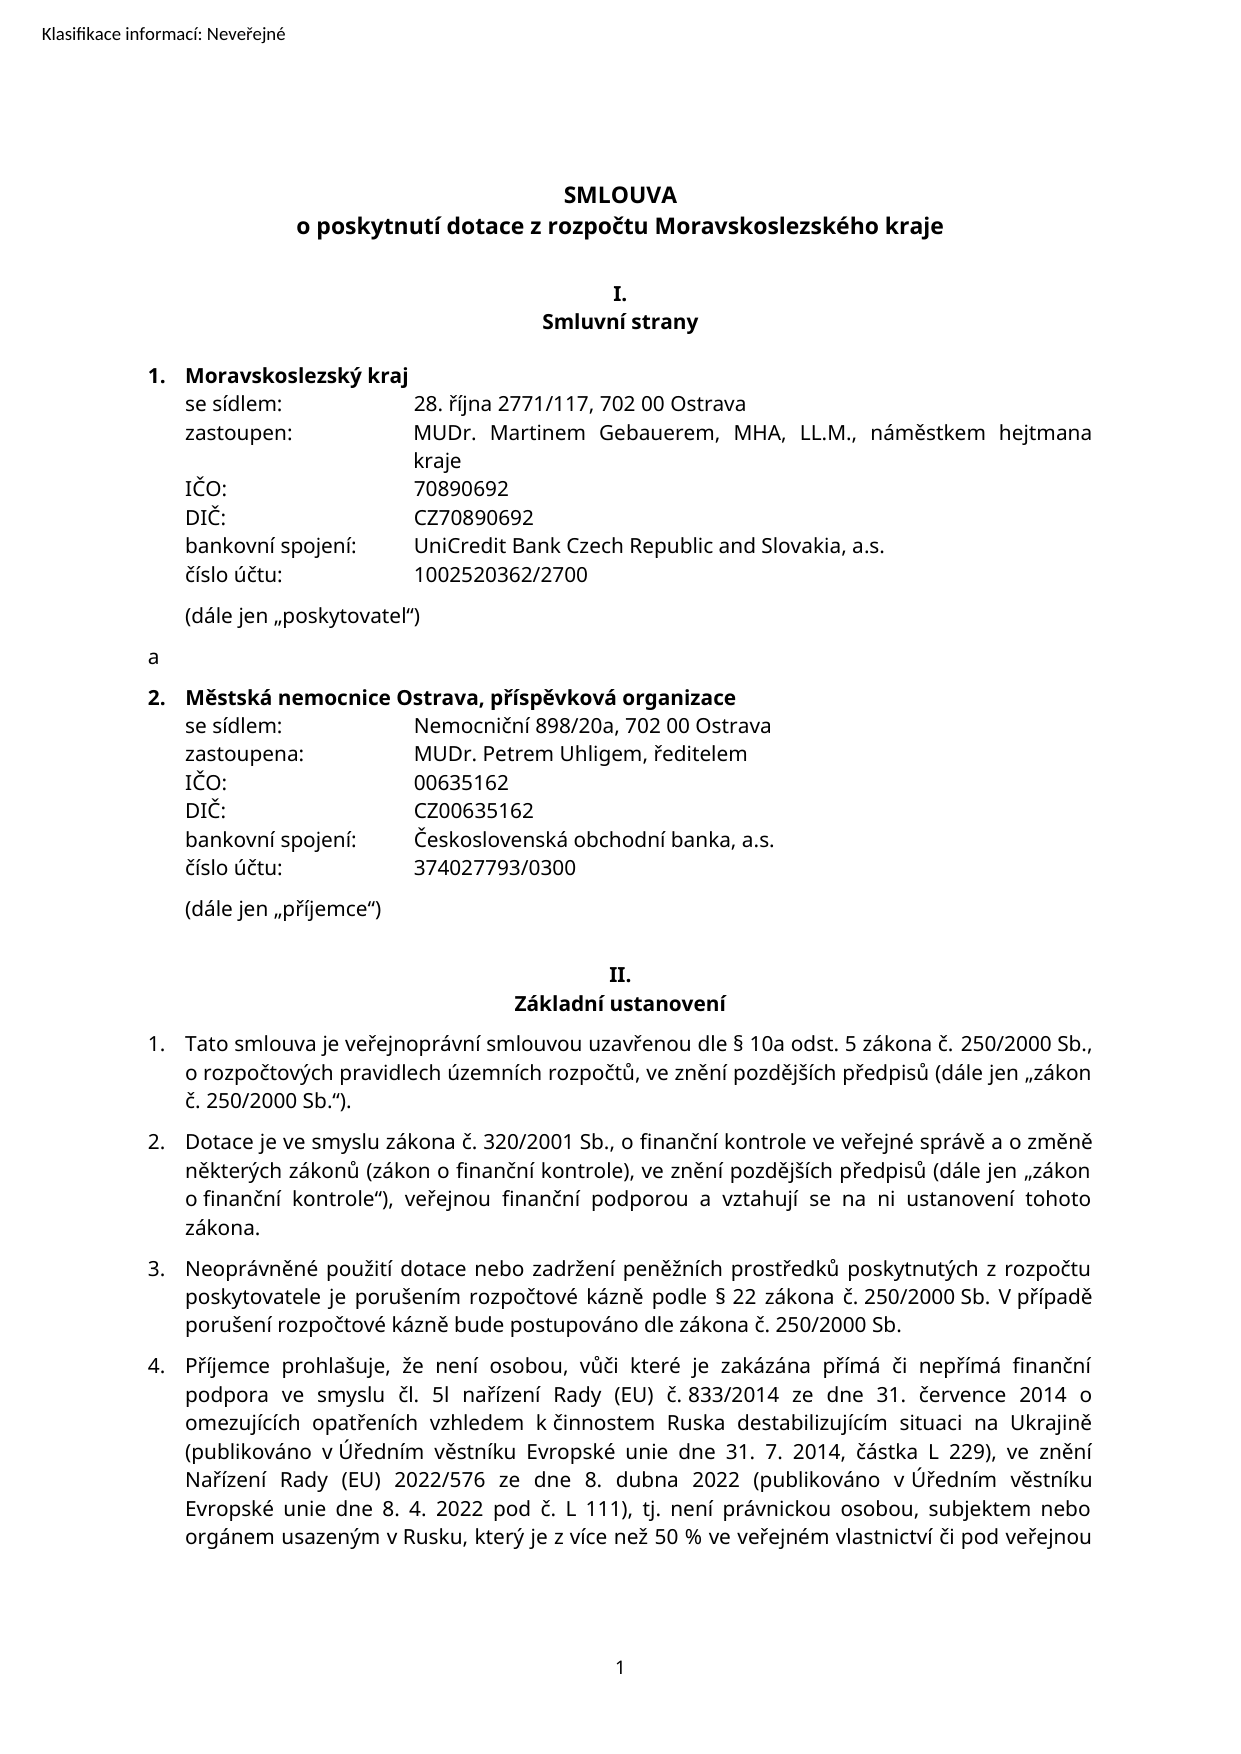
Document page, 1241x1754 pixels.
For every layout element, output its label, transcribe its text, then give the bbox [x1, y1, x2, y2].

text (dále jen „poskytovatel“) [185, 601, 1092, 629]
text IČO: 70890692 [185, 474, 1092, 503]
text bankovní spojení: Československá obchodní banka, a.s. [185, 825, 1092, 853]
text zastoupena: MUDr. Petrem Uhligem, ředitelem [185, 739, 1092, 768]
text DIČ: CZ70890692 [185, 503, 1092, 531]
text I. Smluvní strany [148, 279, 1092, 336]
list Tato smlouva je veřejnoprávní smlouvou uzavřenou dle § 10a odst. 5 zákona č. 250/2000 Sb., o rozpočtových pravidlech územních rozpočtů, ve znění pozdějších předpisů (dále jen „zákon č. 250/2000 Sb.“). [148, 1029, 1092, 1115]
text zastoupen: MUDr. Martinem Gebauerem, MHA, LL.M., náměstkem hejtmana kraje [185, 418, 1092, 474]
text DIČ: CZ00635162 [185, 796, 1092, 825]
list Neoprávněné použití dotace nebo zadržení peněžních prostředků poskytnutých z rozpočtu poskytovatele je porušením rozpočtové kázně podle § 22 zákona č. 250/2000 Sb. V případě porušení rozpočtové kázně bude postupováno dle zákona č. 250/2000 Sb. [148, 1254, 1092, 1339]
text se sídlem: Nemocniční 898/20a, 702 00 Ostrava [185, 711, 1092, 739]
subtitle Městská nemocnice Ostrava, příspěvková organizace [148, 683, 1092, 711]
text bankovní spojení: UniCredit Bank Czech Republic and Slovakia, a.s. [185, 531, 1092, 560]
list Dotace je ve smyslu zákona č. 320/2001 Sb., o finanční kontrole ve veřejné správě a o změně některých zákonů (zákon o finanční kontrole), ve znění pozdějších předpisů (dále jen „zákon o finanční kontrole“), veřejnou finanční podporou a vztahují se na ni ustanovení tohoto zákona. [148, 1127, 1092, 1241]
text číslo účtu: 374027793/0300 [185, 853, 1092, 882]
text číslo účtu: 1002520362/2700 [185, 560, 1092, 588]
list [148, 1351, 1092, 1551]
text a [148, 642, 1092, 670]
text IČO: 00635162 [185, 768, 1092, 796]
text II. Základní ustanovení [148, 960, 1092, 1017]
subtitle Moravskoslezský kraj [148, 361, 1092, 389]
text se sídlem: 28. října 2771/117, 702 00 Ostrava [185, 389, 1092, 418]
title SMLOUVA o poskytnutí dotace z rozpočtu Moravskoslezského kraje [148, 179, 1092, 241]
text (dále jen „příjemce“) [185, 894, 1092, 923]
